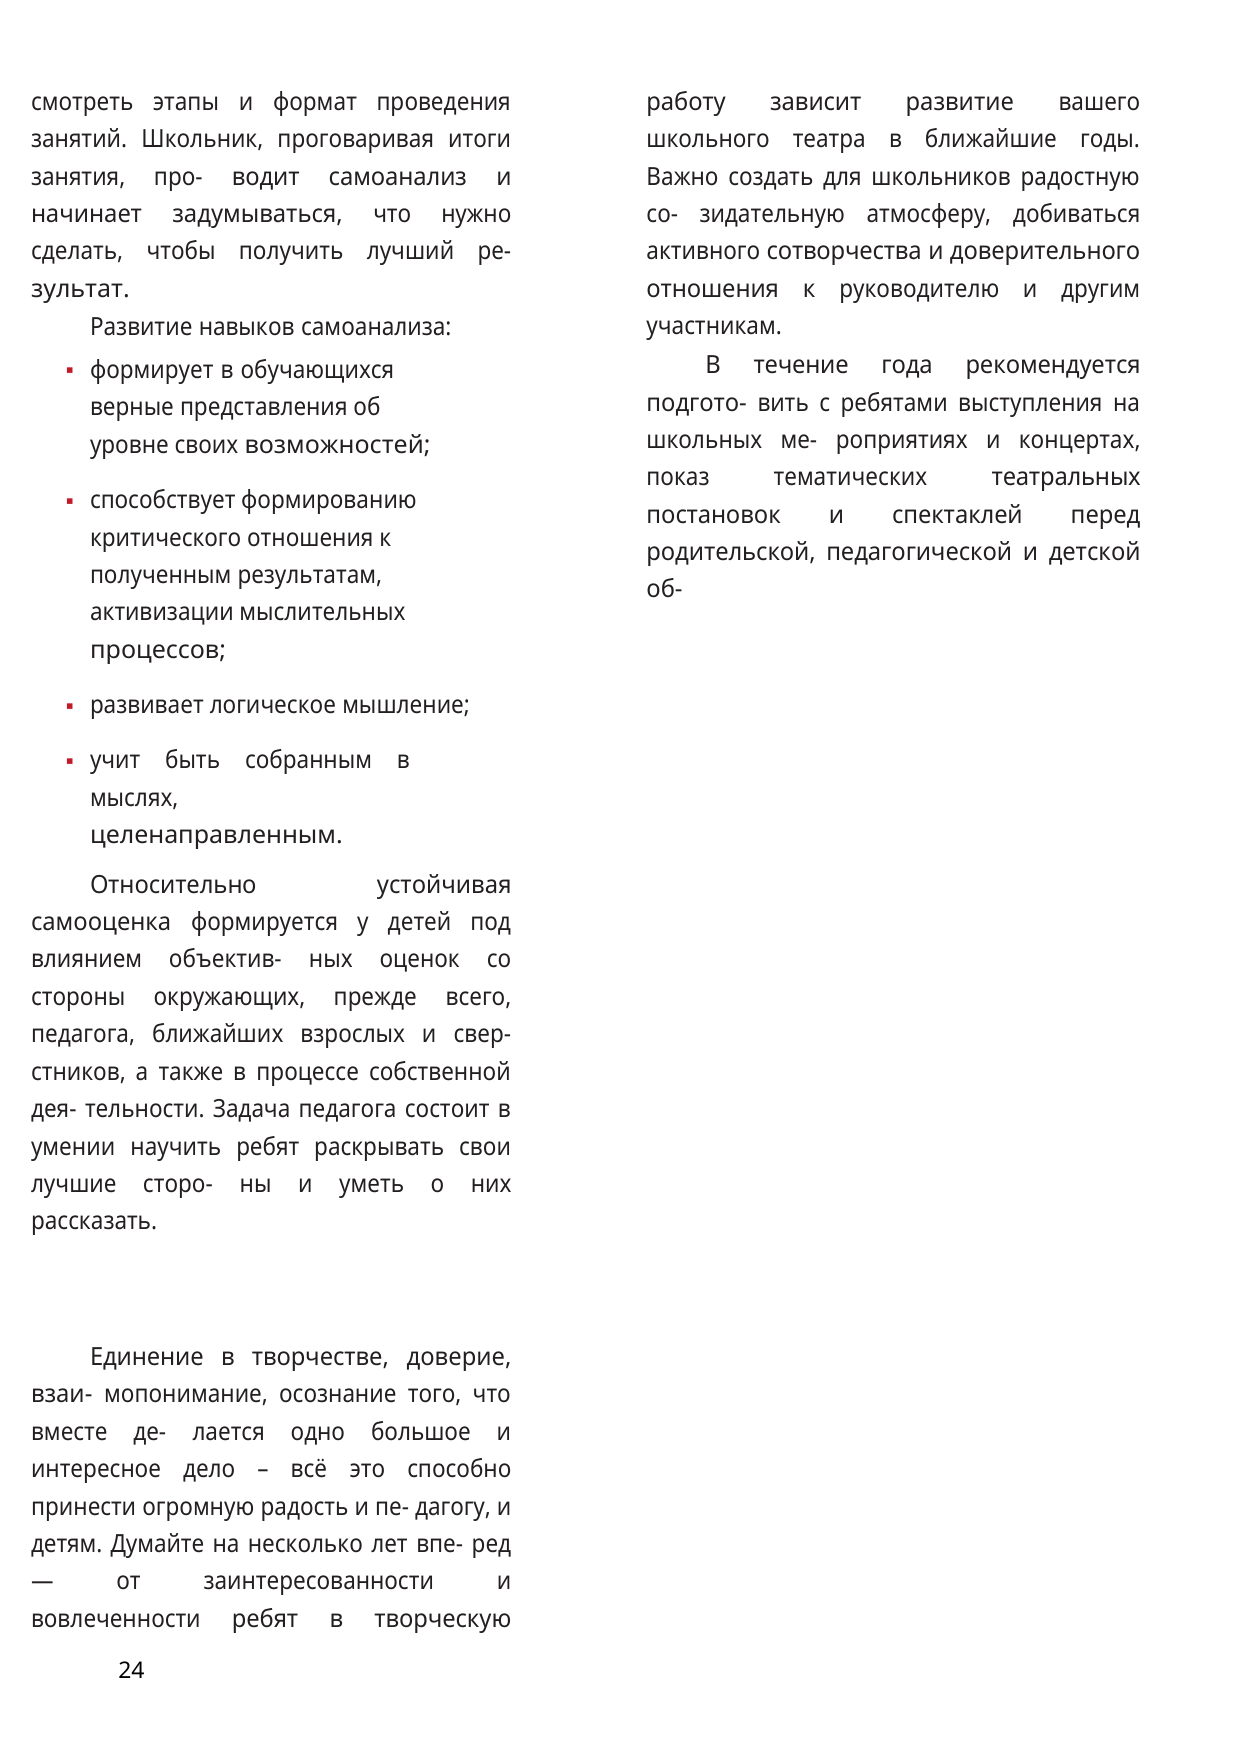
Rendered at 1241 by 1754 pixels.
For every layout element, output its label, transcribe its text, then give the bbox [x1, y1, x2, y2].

list формирует в обучающихся верные представления об уровне своих возможностей; [66, 352, 447, 460]
list учит быть собранным в мыслях, целенаправленным. [66, 742, 409, 851]
text Единение в творчестве, доверие, взаи- мопонимание, осознание того, что вместе де- лается одно большое и интересное дело – всё это способно принести огромную радость и пе- дагогу, и детям. Думайте на несколько лет впе- ред — от заинтересованности и вовлеченности ребят в творческую работу зависит развитие вашего школьного театра в ближайшие годы. Важно создать для школьников радостную со- зидательную атмосферу, добиваться активного сотворчества и доверительного отношения к руководителю и другим участникам. [31, 1339, 511, 1634]
text Развитие навыков самоанализа: [90, 308, 611, 342]
list развивает логическое мышление; [66, 687, 611, 721]
text Относительно устойчивая самооценка формируется у детей под влиянием объектив- ных оценок со стороны окружающих, прежде всего, педагога, ближайших взрослых и свер- стников, а также в процессе собственной дея- тельности. Задача педагога состоит в умении научить ребят раскрывать свои лучшие сторо- ны и уметь о них рассказать. [31, 866, 511, 1237]
text В течение года рекомендуется подгото- вить с ребятами выступления на школьных ме- роприятиях и концертах, показ тематических театральных постановок и спектаклей перед родительской, педагогической и детской об- [646, 347, 1141, 605]
text Единение в творчестве, доверие, взаи- мопонимание, осознание того, что вместе де- лается одно большое и интересное дело – всё это способно принести огромную радость и пе- дагогу, и детям. Думайте на несколько лет впе- ред — от заинтересованности и вовлеченности ребят в творческую работу зависит развитие вашего школьного театра в ближайшие годы. Важно создать для школьников радостную со- зидательную атмосферу, добиваться активного сотворчества и доверительного отношения к руководителю и другим участникам. [646, 83, 1140, 342]
text смотреть этапы и формат проведения занятий. Школьник, проговаривая итоги занятия, про- водит самоанализ и начинает задумываться, что нужно сделать, чтобы получить лучший ре- зультат. [31, 83, 511, 304]
list способствует формированию критического отношения к полученным результатам, активизации мыслительных процессов; [66, 482, 508, 666]
